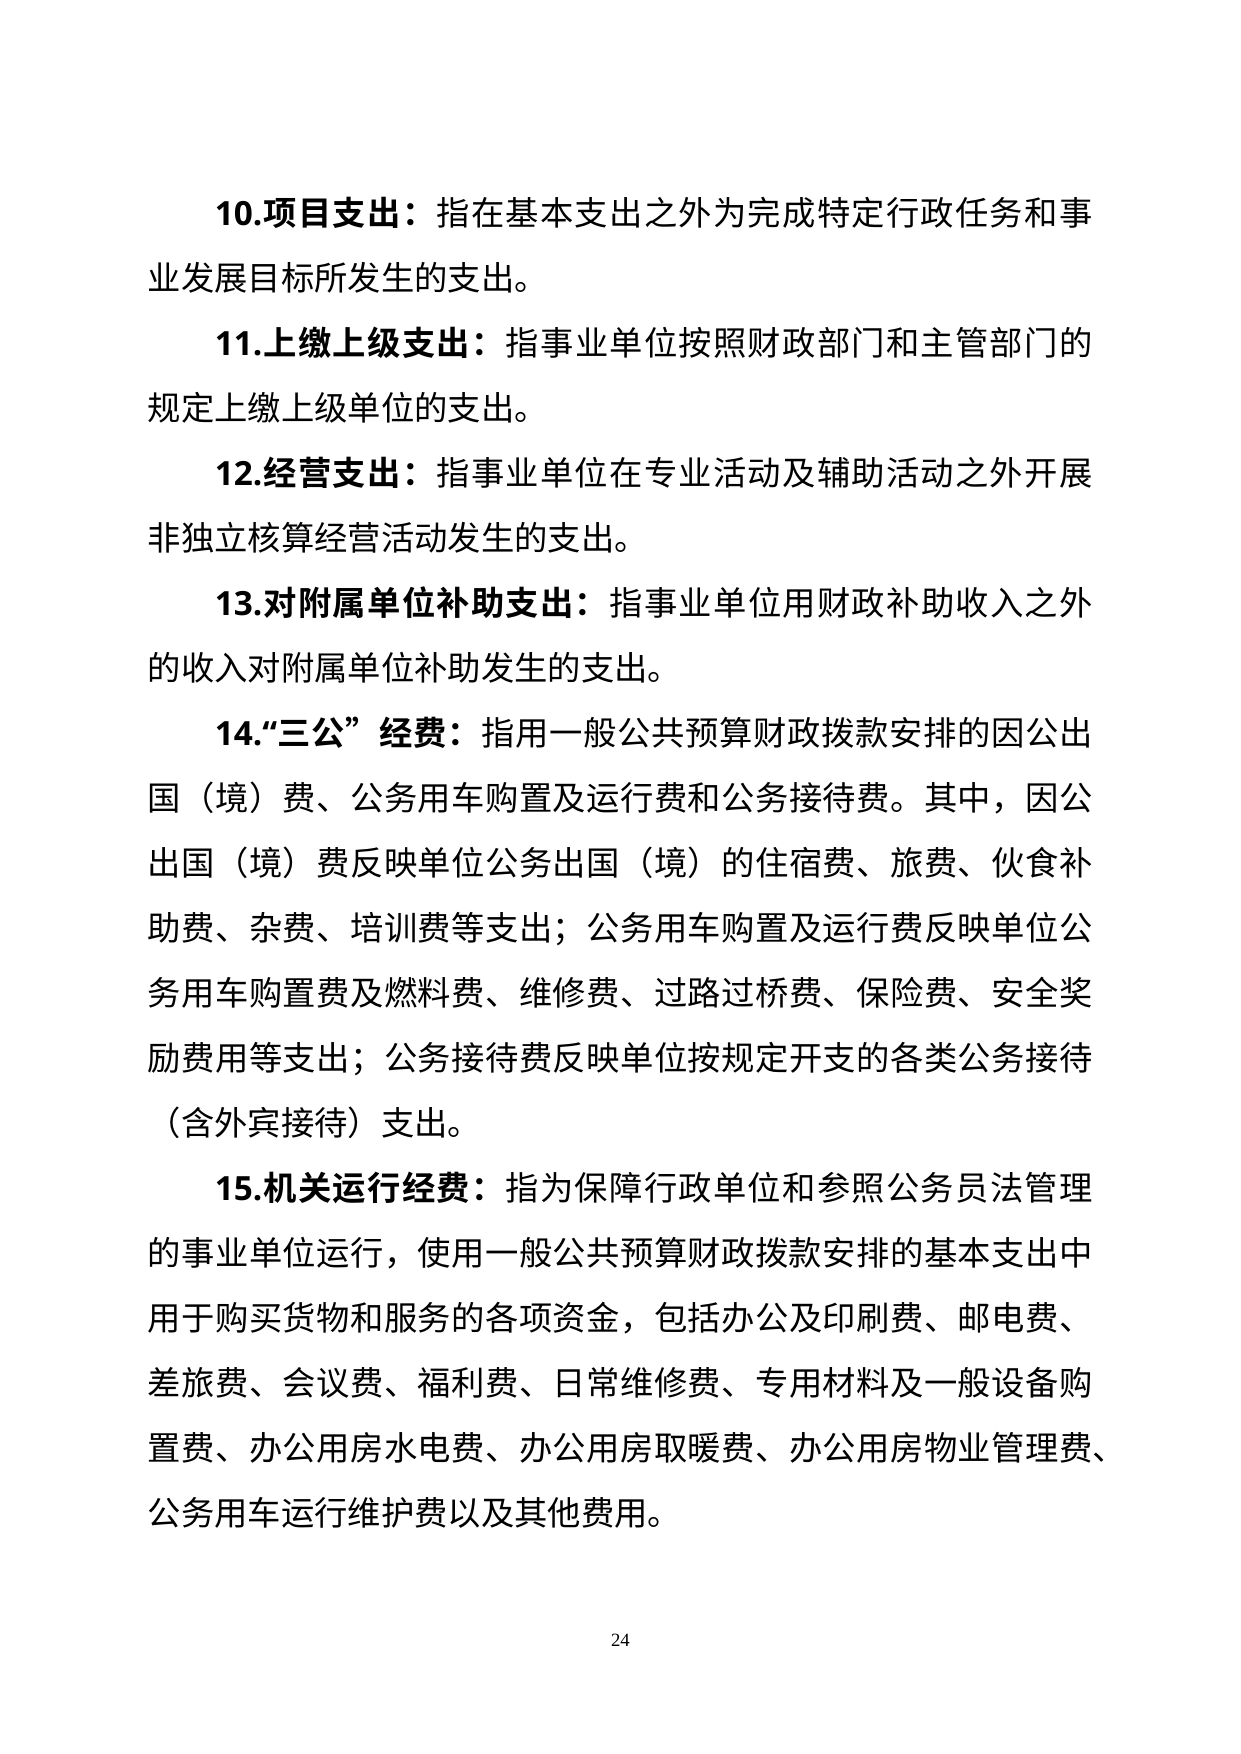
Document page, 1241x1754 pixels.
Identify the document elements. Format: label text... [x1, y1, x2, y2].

text 15.机关运行经费：指为保障行政单位和参照公务员法管理的事业单位运行，使用一般公共预算财政拨款安排的基本支出中用于购买货物和服务的各项资金，包括办公及印刷费、邮电费、差旅费、会议费、福利费、日常维修费、专用材料及一般设备购置费、办公用房水电费、办公用房取暖费、办公用房物业管理费、公务用车运行维护费以及其他费用。 [148, 1153, 1093, 1543]
text 11.上缴上级支出：指事业单位按照财政部门和主管部门的规定上缴上级单位的支出。 [148, 308, 1093, 438]
text 10.项目支出：指在基本支出之外为完成特定行政任务和事业发展目标所发生的支出。 [148, 178, 1093, 308]
text 13.对附属单位补助支出：指事业单位用财政补助收入之外的收入对附属单位补助发生的支出。 [148, 568, 1093, 698]
text 12.经营支出：指事业单位在专业活动及辅助活动之外开展非独立核算经营活动发生的支出。 [148, 438, 1093, 568]
text 14.“三公”经费：指用一般公共预算财政拨款安排的因公出国（境）费、公务用车购置及运行费和公务接待费。其中，因公出国（境）费反映单位公务出国（境）的住宿费、旅费、伙食补助费、杂费、培训费等支出；公务用车购置及运行费反映单位公务用车购置费及燃料费、维修费、过路过桥费、保险费、安全奖励费用等支出；公务接待费反映单位按规定开支的各类公务接待（含外宾接待）支出。 [148, 698, 1093, 1153]
